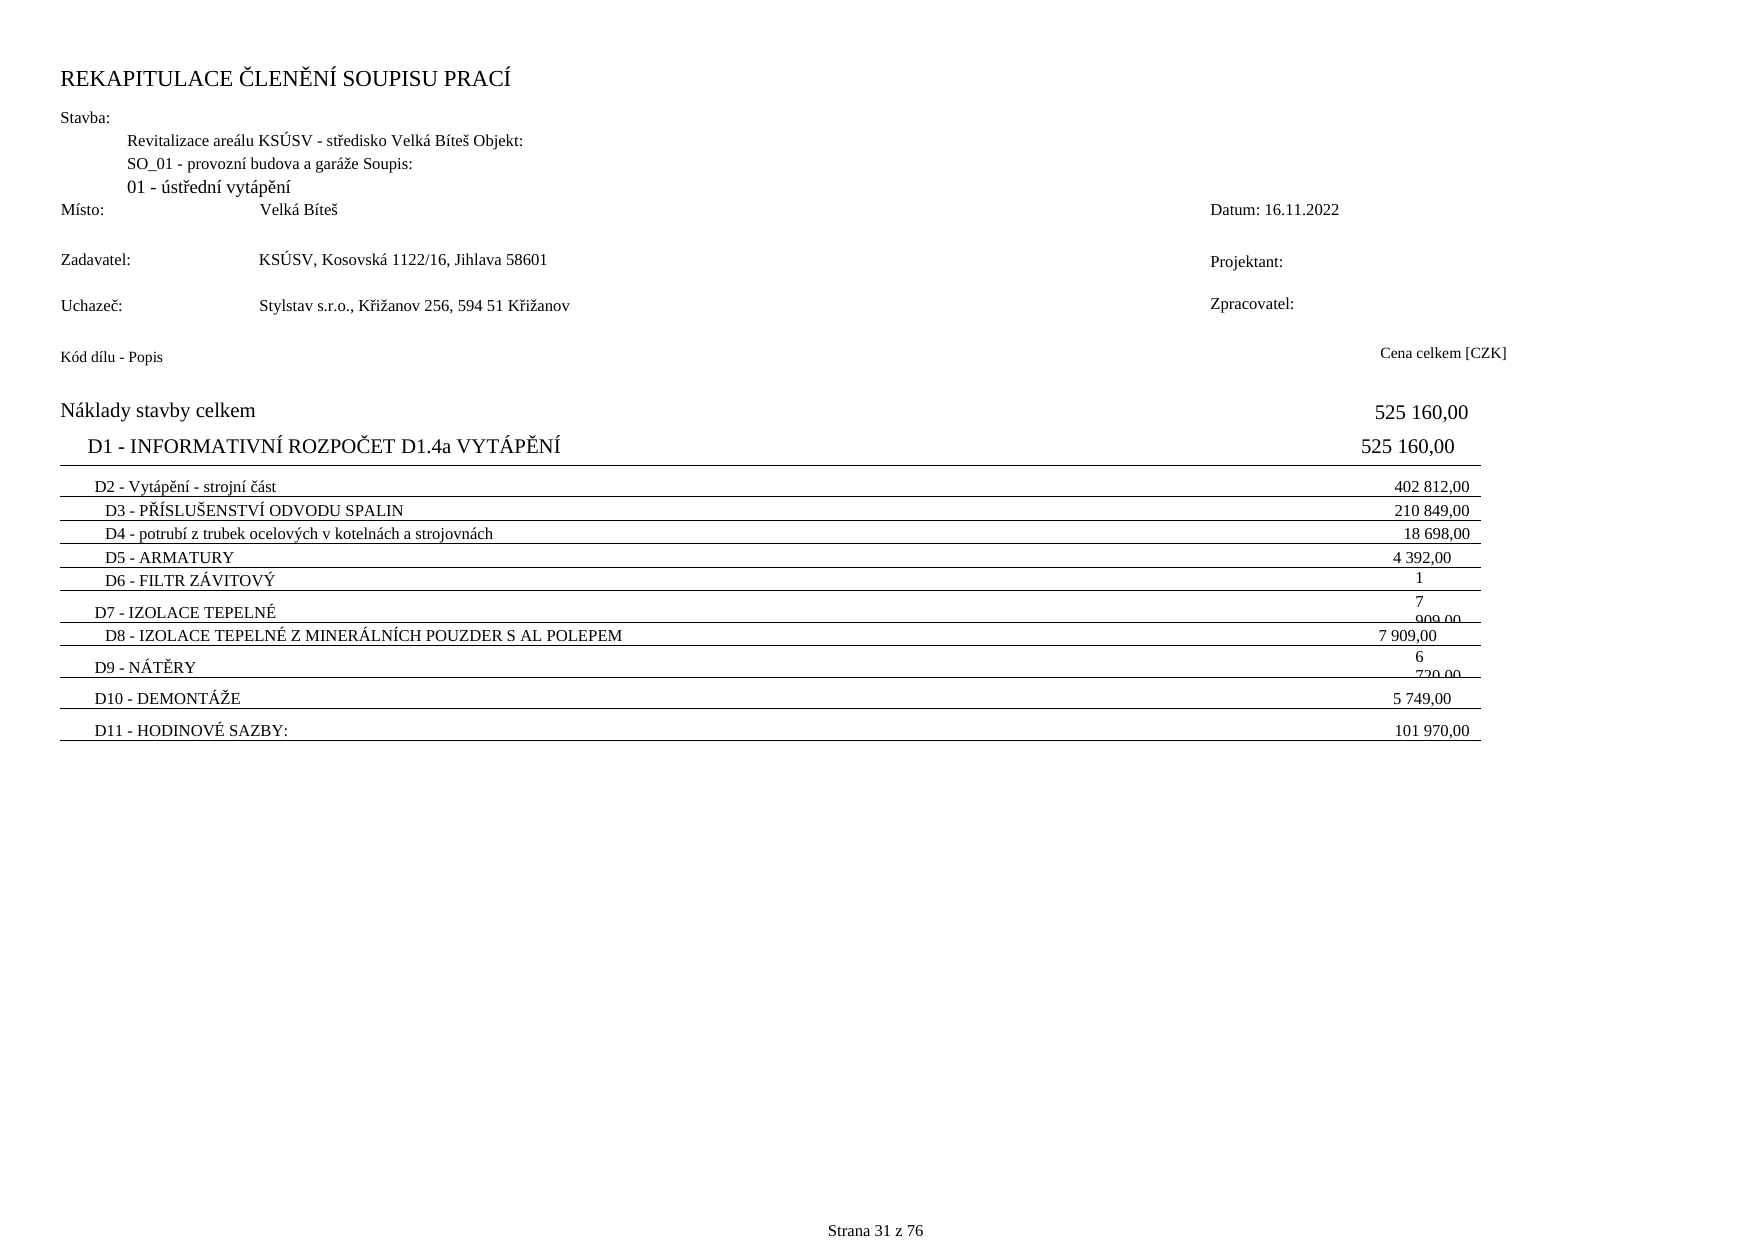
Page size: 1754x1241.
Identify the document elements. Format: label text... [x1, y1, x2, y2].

text SO_01 - provozní budova a garáže Soupis: [60, 153, 1510, 173]
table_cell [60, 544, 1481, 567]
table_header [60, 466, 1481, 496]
text Stavba: [60, 108, 1510, 127]
text 01 - ústřední vytápění [60, 176, 1510, 198]
text Náklady stavby celkem [60, 398, 1510, 422]
text REKAPITULACE ČLENĚNÍ SOUPISU PRACÍ [60, 65, 1510, 91]
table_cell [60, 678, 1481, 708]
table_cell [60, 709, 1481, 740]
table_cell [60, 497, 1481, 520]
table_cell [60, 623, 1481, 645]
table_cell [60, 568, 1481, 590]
text Revitalizace areálu KSÚSV - středisko Velká Bíteš Objekt: [60, 131, 1510, 150]
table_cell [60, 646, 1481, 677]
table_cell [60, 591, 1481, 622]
text D1 - INFORMATIVNÍ ROZPOČET D1.4a VYTÁPĚNÍ 525 160,00 [60, 434, 1510, 458]
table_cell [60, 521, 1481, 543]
